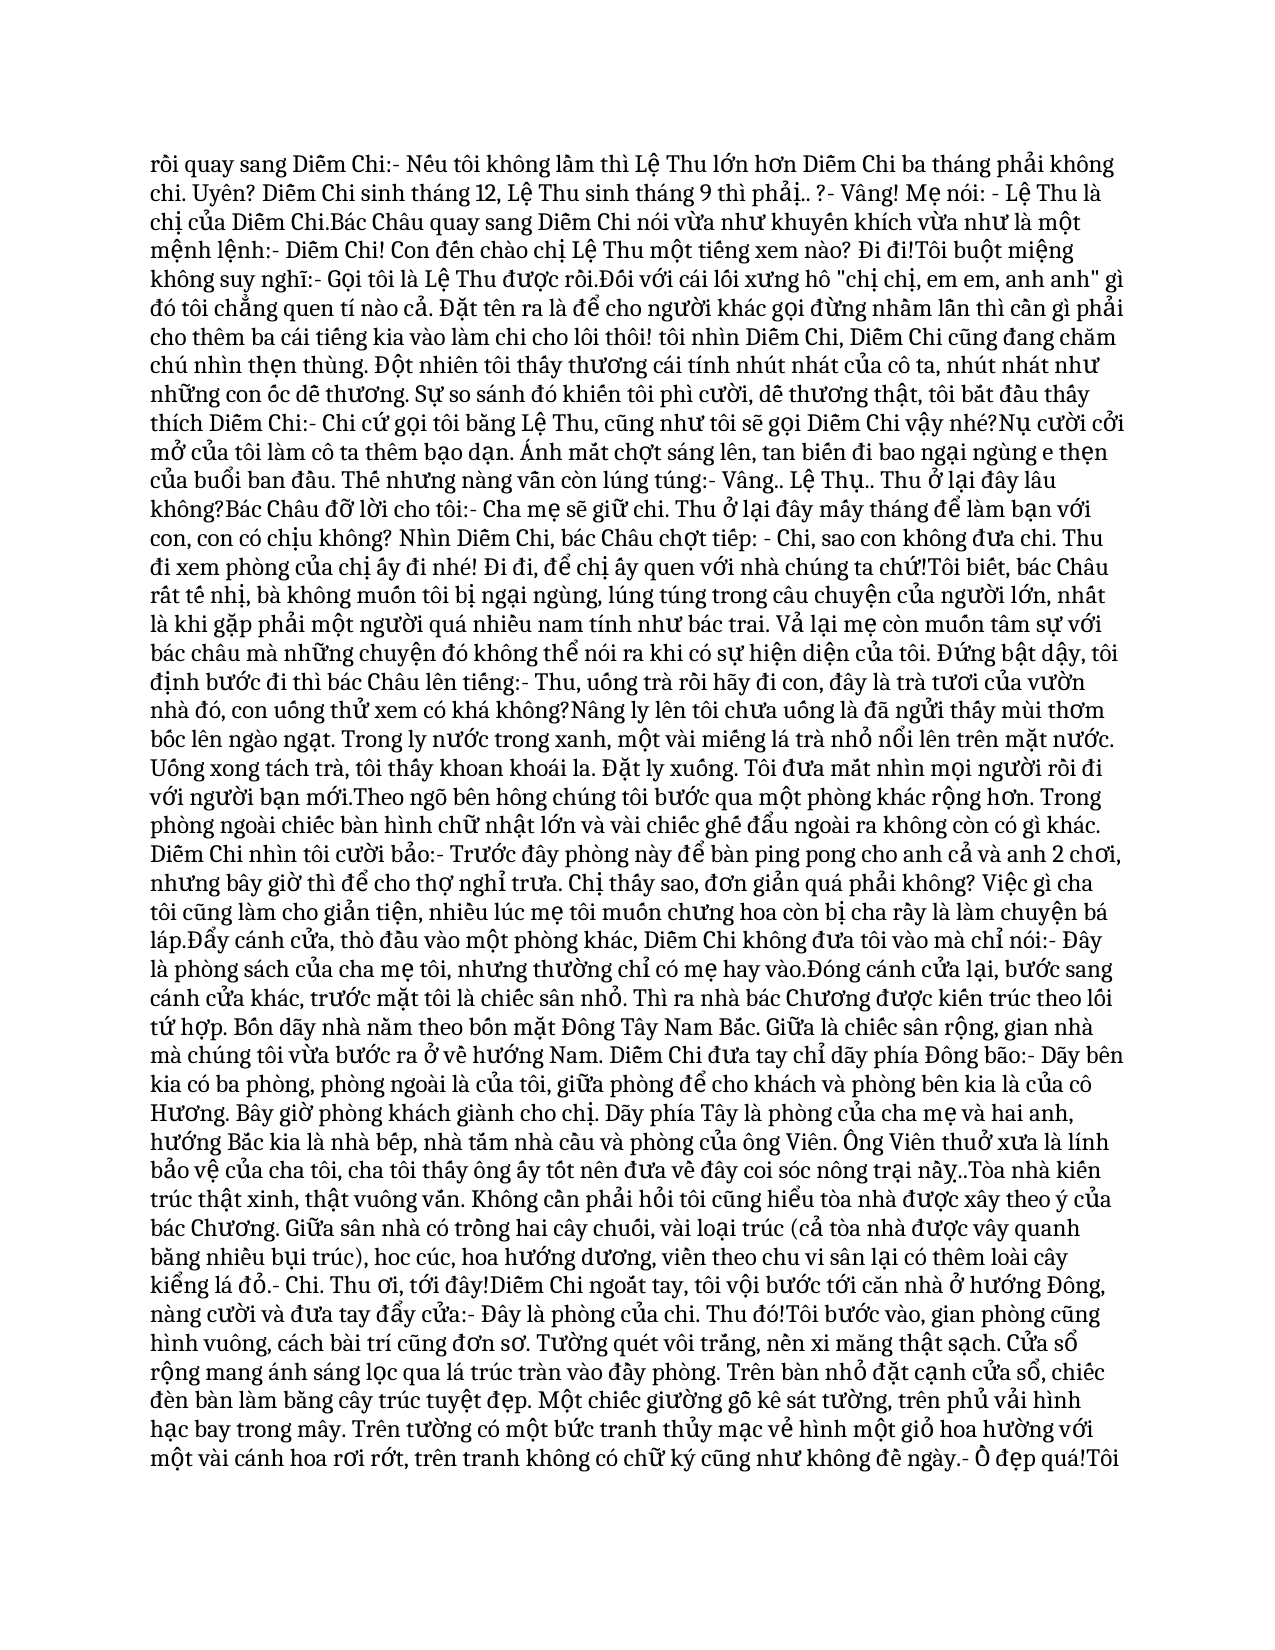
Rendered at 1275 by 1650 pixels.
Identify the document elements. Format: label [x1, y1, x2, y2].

text [150, 150, 1125, 1472]
